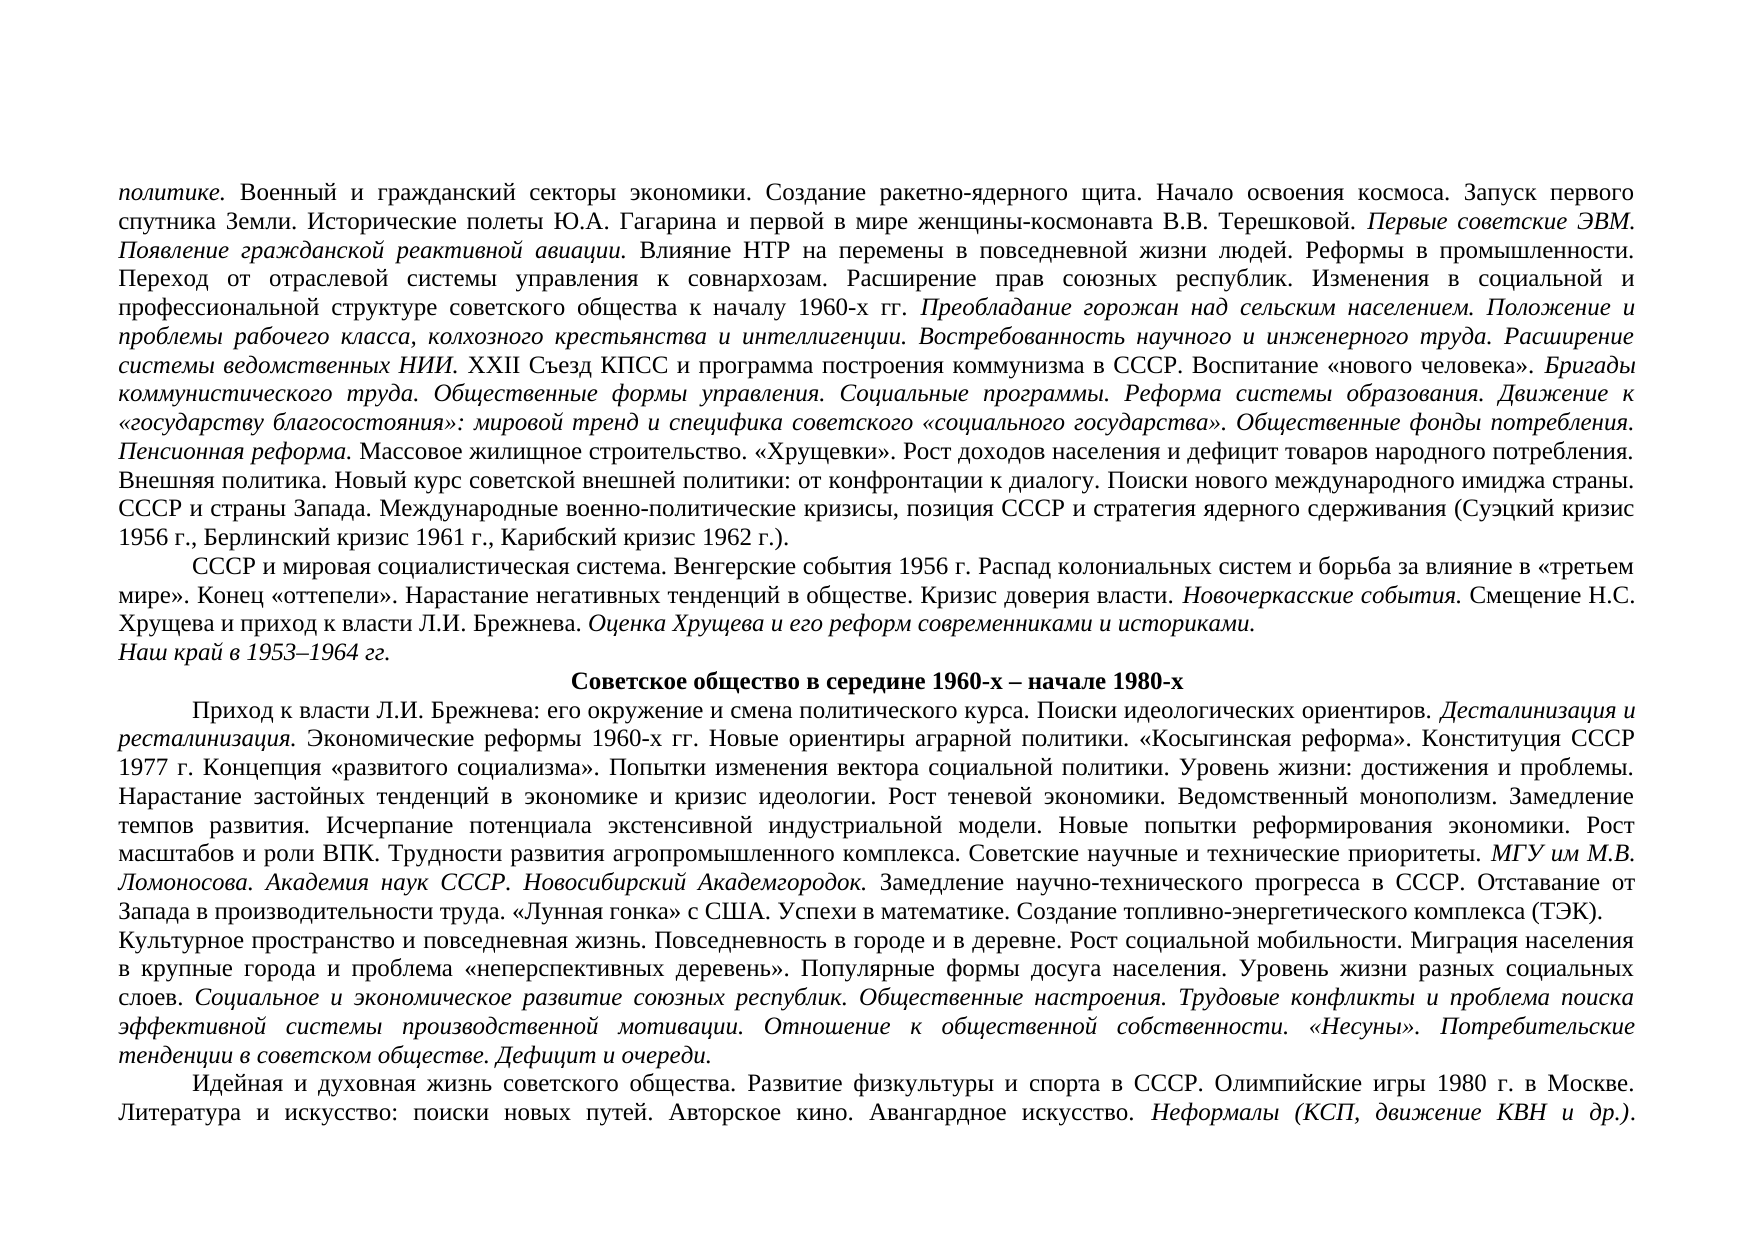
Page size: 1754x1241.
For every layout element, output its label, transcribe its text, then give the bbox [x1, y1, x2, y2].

text Культурное пространство и повседневная жизнь. Повседневность в городе и в деревне. Рост социальной мобильности. Миграция населения в крупные города и проблема «неперспективных деревень». Популярные формы досуга населения. Уровень жизни разных социальных слоев. Социальное и экономическое развитие союзных республик. Общественные настроения. Трудовые конфликты и проблема поиска эффективной системы производственной мотивации. Отношение к общественной собственности. «Несуны». Потребительские тенденции в советском обществе. Дефицит и очереди. [118, 925, 1636, 1068]
text Наш край в 1953–1964 гг. [118, 637, 1636, 666]
text СССР и мировая социалистическая система. Венгерские события 1956 г. Распад колониальных систем и борьба за влияние в «третьем мире». Конец «оттепели». Нарастание негативных тенденций в обществе. Кризис доверия власти. Новочеркасские события. Смещение Н.С. Хрущева и приход к власти Л.И. Брежнева. Оценка Хрущева и его реформ современниками и историками. [118, 551, 1636, 637]
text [118, 177, 1636, 551]
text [118, 1068, 1636, 1126]
text Приход к власти Л.И. Брежнева: его окружение и смена политического курса. Поиски идеологических ориентиров. Десталинизация и ресталинизация. Экономические реформы 1960-х гг. Новые ориентиры аграрной политики. «Косыгинская реформа». Конституция СССР 1977 г. Концепция «развитого социализма». Попытки изменения вектора социальной политики. Уровень жизни: достижения и проблемы. Нарастание застойных тенденций в экономике и кризис идеологии. Рост теневой экономики. Ведомственный монополизм. Замедление темпов развития. Исчерпание потенциала экстенсивной индустриальной модели. Новые попытки реформирования экономики. Рост масштабов и роли ВПК. Трудности развития агропромышленного комплекса. Советские научные и технические приоритеты. МГУ им М.В. Ломоносова. Академия наук СССР. Новосибирский Академгородок. Замедление научно-технического прогресса в СССР. Отставание от Запада в производительности труда. «Лунная гонка» с США. Успехи в математике. Создание топливно-энергетического комплекса (ТЭК). [118, 695, 1636, 925]
text Советское общество в середине 1960-х – начале 1980-х [118, 666, 1636, 695]
